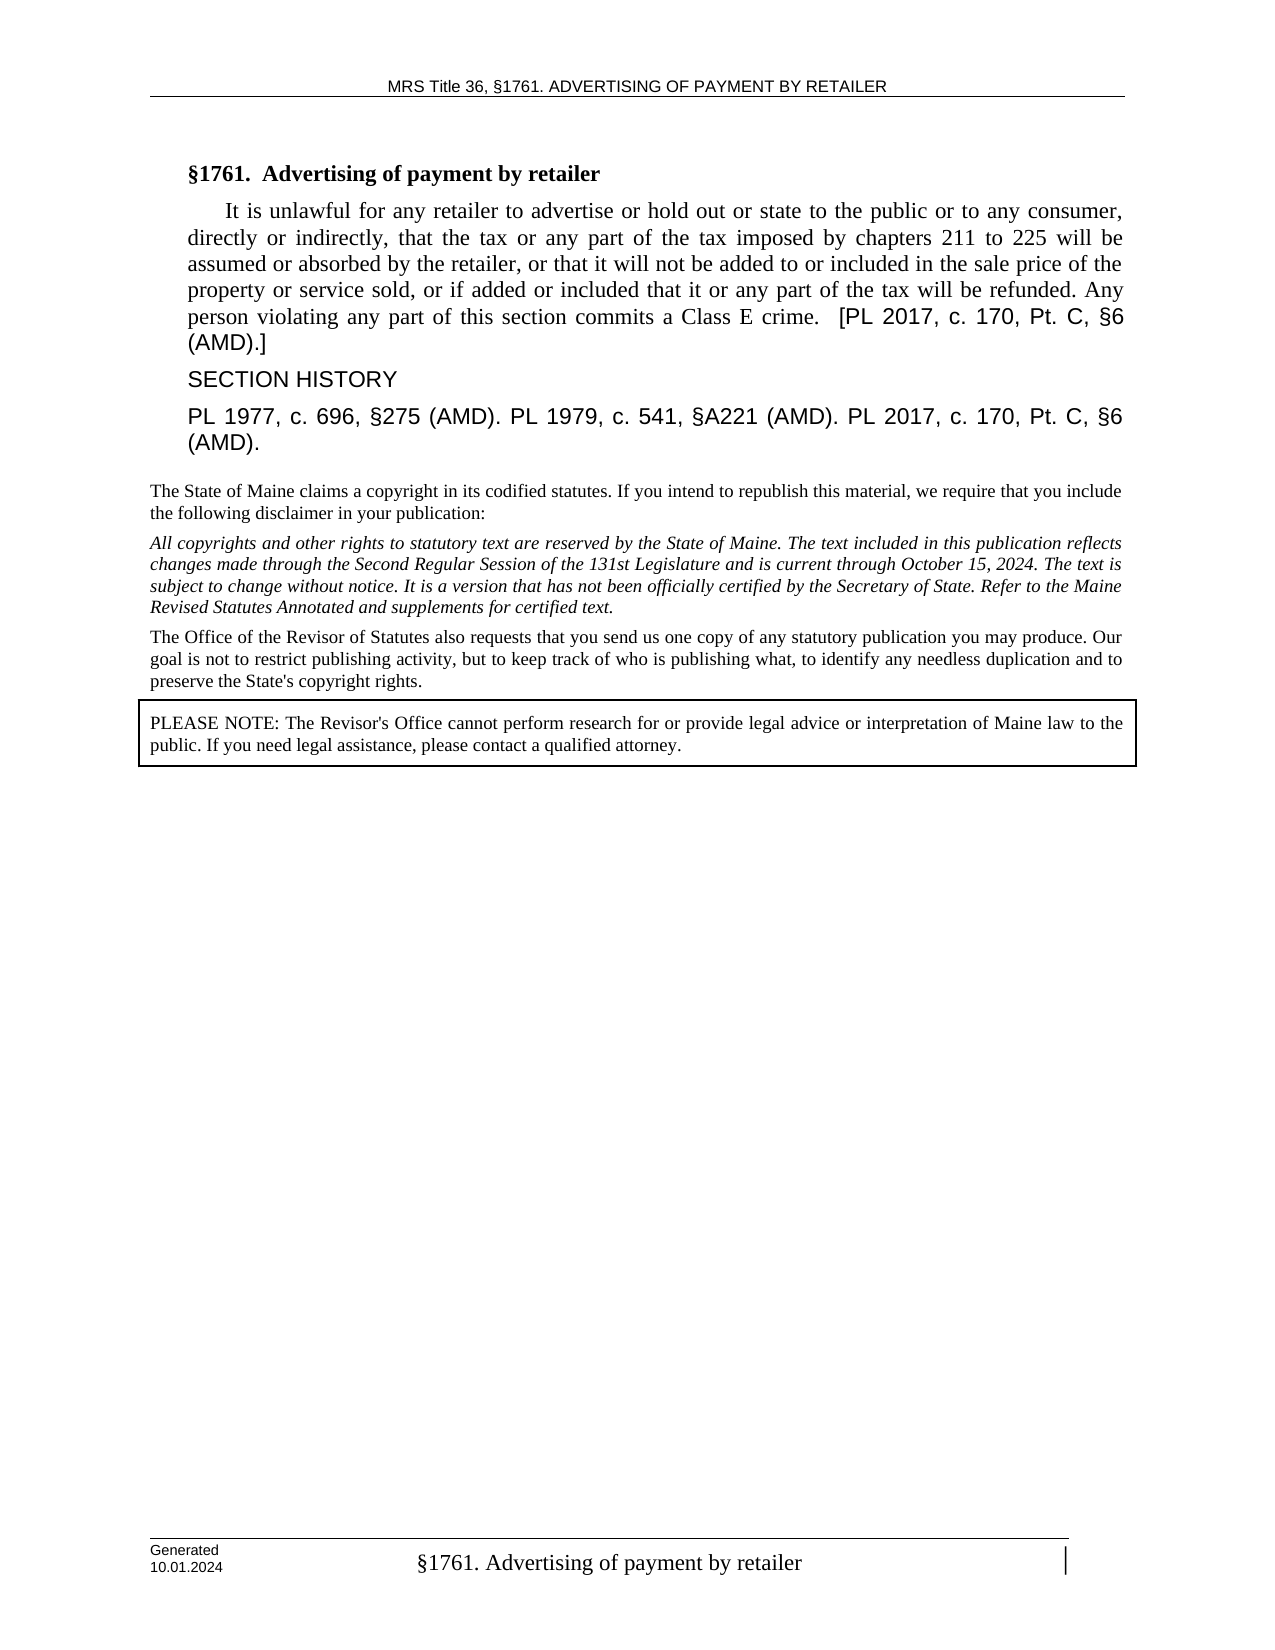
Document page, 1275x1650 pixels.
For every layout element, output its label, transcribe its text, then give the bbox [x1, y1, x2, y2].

text SECTION HISTORY [187, 366, 1125, 392]
text It is unlawful for any retailer to advertise or hold out or state to the public or to any consumer, directly or indirectly, that the tax or any part of the tax imposed by chapters 211 to 225 will be assumed or absorbed by the retailer, or that it will not be added to or included in the sale price of the property or service sold, or if added or included that it or any part of the tax will be refunded. Any person violating any part of this section commits a Class E crime. [PL 2017, c. 170, Pt. C, §6 (AMD).] [187, 197, 1125, 355]
text The Office of the Revisor of Statutes also requests that you send us one copy of any statutory publication you may produce. Our goal is not to restrict publishing activity, but to keep track of who is publishing what, to identify any needless duplication and to preserve the State's copyright rights. [150, 626, 1125, 691]
text All copyrights and other rights to statutory text are reserved by the State of Maine. The text included in this publication reflects changes made through the Second Regular Session of the 131st Legislature and is current through October 15, 2024 . The text is subject to change without notice. It is a version that has not been officially certified by the Secretary of State. Refer to the Maine Revised Statutes Annotated and supplements for certified text. [150, 532, 1125, 618]
text The State of Maine claims a copyright in its codified statutes. If you intend to republish this material, we require that you include the following disclaimer in your publication: [150, 480, 1125, 523]
text PL 1977, c. 696, §275 (AMD). PL 1979, c. 541, §A221 (AMD). PL 2017, c. 170, Pt. C, §6 (AMD). [187, 403, 1125, 455]
text §1761. Advertising of payment by retailer [187, 160, 1125, 187]
text PLEASE NOTE: The Revisor's Office cannot perform research for or provide legal advice or interpretation of Maine law to the public. If you need legal assistance, please contact a qualified attorney. [140, 701, 1135, 765]
